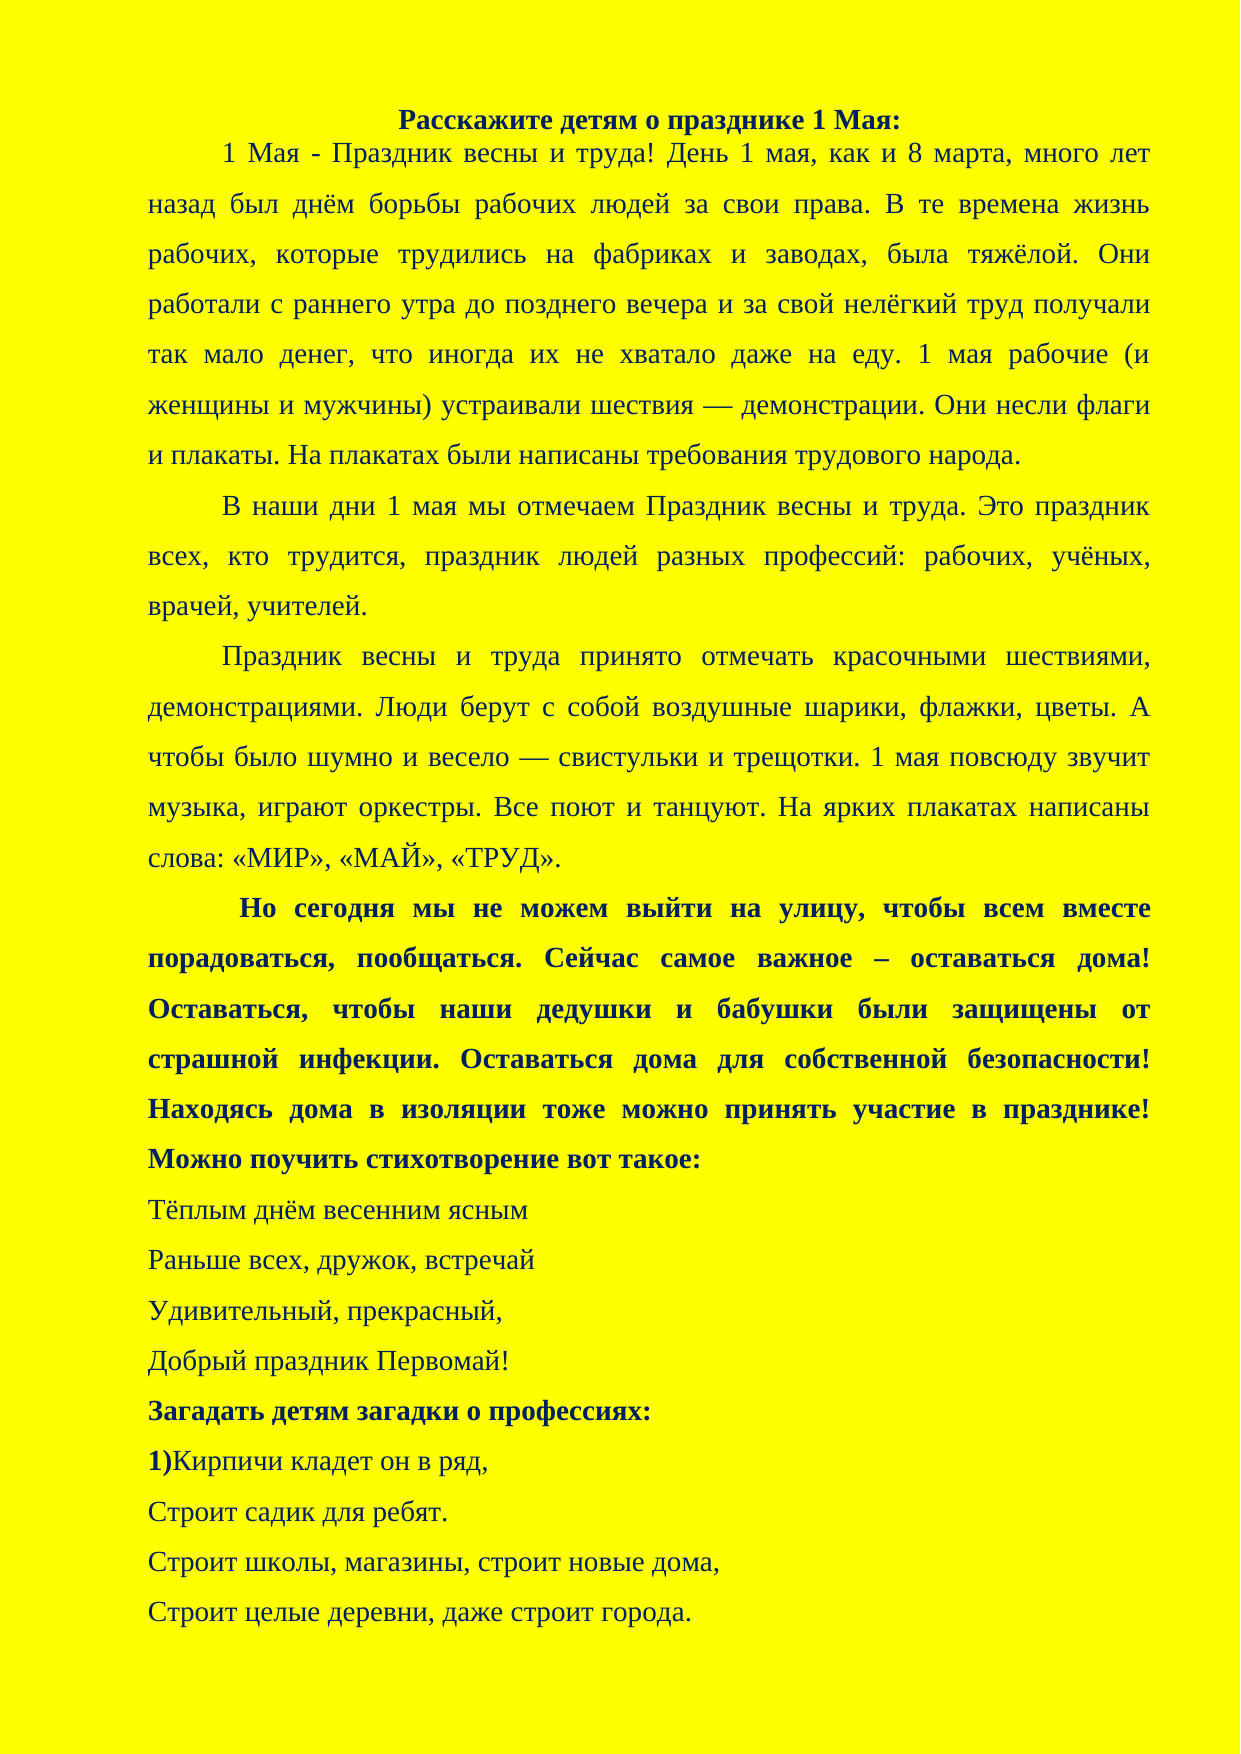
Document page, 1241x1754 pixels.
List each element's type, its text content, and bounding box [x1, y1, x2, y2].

text Но сегодня мы не можем выйти на улицу, чтобы всем вместе порадоваться, пообщаться. Сейчас самое важное – оставаться дома! Оставаться, чтобы наши дедушки и бабушки были защищены от страшной инфекции. Оставаться дома для собственной безопасности! Находясь дома в изоляции тоже можно принять участие в празднике! Можно поучить стихотворение вот такое: [148, 890, 1152, 1175]
text Удивительный, прекрасный, [148, 1293, 1152, 1326]
text Загадать детям загадки о профессиях: [148, 1393, 1152, 1427]
text 1 Мая - Праздник весны и труда! День 1 мая, как и 8 марта, много лет назад был днём борьбы рабочих людей за свои права. В те времена жизнь рабочих, которые трудились на фабриках и заводах, была тяжёлой. Они работали с раннего утра до позднего вечера и за свой нелёгкий труд получали так мало денег, что иногда их не хватало даже на еду. 1 мая рабочие (и женщины и мужчины) устраивали шествия — демонстрации. Они несли флаги и плакаты. На плакатах были написаны требования трудового народа. [148, 135, 1152, 471]
text В наши дни 1 мая мы отмечаем Праздник весны и труда. Это праздник всех, кто трудится, праздник людей разных профессий: рабочих, учёных, врачей, учителей. [148, 488, 1152, 622]
text Строит садик для ребят. [148, 1494, 1152, 1527]
text Расскажите детям о празднике 1 Мая: [148, 102, 1152, 135]
text Раньше всех, дружок, встречай [148, 1242, 1152, 1276]
text 1)Кирпичи кладет он в ряд, [148, 1443, 1152, 1477]
text Тёплым днём весенним ясным [148, 1192, 1152, 1226]
text Строит школы, магазины, строит новые дома, [148, 1544, 1152, 1578]
text Строит целые деревни, даже строит города. [148, 1594, 1152, 1628]
text Праздник весны и труда принято отмечать красочными шествиями, демонстрациями. Люди берут с собой воздушные шарики, флажки, цветы. А чтобы было шумно и весело — свистульки и трещотки. 1 мая повсюду звучит музыка, играют оркестры. Все поют и танцуют. На ярких плакатах написаны слова: «МИР», «МАЙ», «ТРУД». [148, 638, 1152, 873]
text Добрый праздник Первомай! [148, 1343, 1152, 1376]
